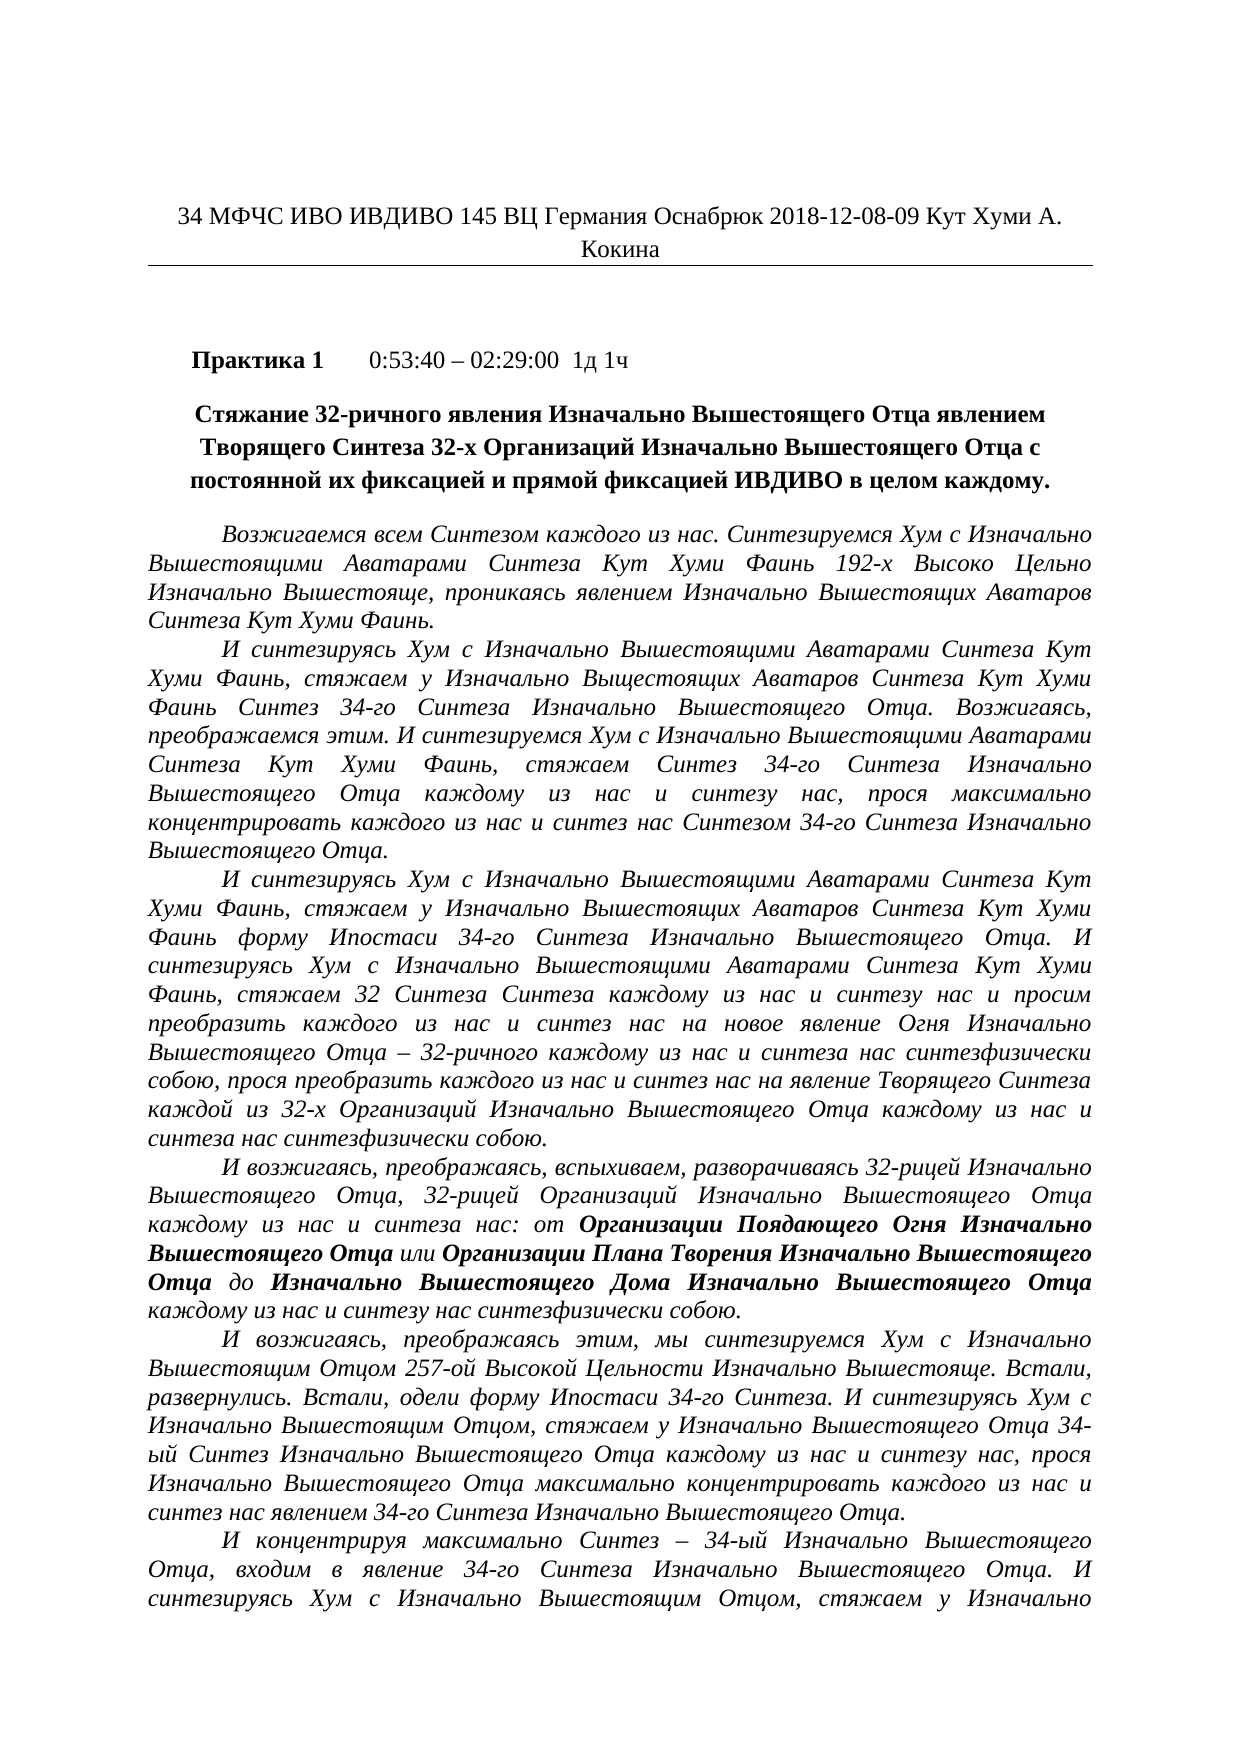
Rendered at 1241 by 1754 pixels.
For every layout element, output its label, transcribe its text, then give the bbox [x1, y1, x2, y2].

text И синтезируясь Хум с Изначально Вышестоящими Аватарами Синтеза Кут Хуми Фаинь, стяжаем у Изначально Выщестоящих Аватаров Синтеза Кут Хуми Фаинь Синтез 34-го Синтеза Изначально Вышестоящего Отца. Возжигаясь, преображаемся этим. И синтезируемся Хум с Изначально Вышестоящими Аватарами Синтеза Кут Хуми Фаинь, стяжаем Синтез 34-го Синтеза Изначально Вышестоящего Отца каждому из нас и синтезу нас, прося максимально концентрировать каждого из нас и синтез нас Синтезом 34-го Синтеза Изначально Вышестоящего Отца. [148, 634, 1093, 864]
text И синтезируясь Хум с Изначально Вышестоящими Аватарами Синтеза Кут Хуми Фаинь, стяжаем у Изначально Вышестоящих Аватаров Синтеза Кут Хуми Фаинь форму Ипостаси 34-го Синтеза Изначально Вышестоящего Отца. И синтезируясь Хум с Изначально Вышестоящими Аватарами Синтеза Кут Хуми Фаинь, стяжаем 32 Синтеза Синтеза каждому из нас и синтезу нас и просим преобразить каждого из нас и синтез нас на новое явление Огня Изначально Вышестоящего Отца – 32-ричного каждому из нас и синтеза нас синтезфизически собою, прося преобразить каждого из нас и синтез нас на явление Творящего Синтеза каждой из 32-х Организаций Изначально Вышестоящего Отца каждому из нас и синтеза нас синтезфизически собою. [148, 864, 1093, 1152]
text Возжигаемся всем Синтезом каждого из нас. Синтезируемся Хум с Изначально Вышестоящими Аватарами Синтеза Кут Хуми Фаинь 192-х Высоко Цельно Изначально Вышестояще, проникаясь явлением Изначально Вышестоящих Аватаров Синтеза Кут Хуми Фаинь. [148, 519, 1093, 634]
text И возжигаясь, преображаясь, вспыхиваем, разворачиваясь 32-рицей Изначально Вышестоящего Отца, 32-рицей Организаций Изначально Вышестоящего Отца каждому из нас и синтеза нас: от Организации Поядающего Огня Изначально Вышестоящего Отца или Организации Плана Творения Изначально Вышестоящего Отца до Изначально Вышестоящего Дома Изначально Вышестоящего Отца каждому из нас и синтезу нас синтезфизически собою. [148, 1152, 1093, 1324]
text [148, 1525, 1093, 1612]
text 34 МФЧС ИВО ИВДИВО 145 ВЦ Германия Оснабрюк 2018-12-08-09 Кут Хуми А. Кокина [148, 201, 1093, 265]
text И возжигаясь, преображаясь этим, мы синтезируемся Хум с Изначально Вышестоящим Отцом 257-ой Высокой Цельности Изначально Вышестояще. Встали, развернулись. Встали, одели форму Ипостаси 34-го Синтеза. И синтезируясь Хум с Изначально Вышестоящим Отцом, стяжаем у Изначально Вышестоящего Отца 34-ый Синтез Изначально Вышестоящего Отца каждому из нас и синтезу нас, прося Изначально Вышестоящего Отца максимально концентрировать каждого из нас и синтез нас явлением 34-го Синтеза Изначально Вышестоящего Отца. [148, 1324, 1093, 1525]
text Стяжание 32-ричного явления Изначально Вышестоящего Отца явлением Творящего Синтеза 32-х Организаций Изначально Вышестоящего Отца с постоянной их фиксацией и прямой фиксацией ИВДИВО в целом каждому. [148, 399, 1093, 494]
text Практика 1 0:53:40 – 02:29:00 1д 1ч [148, 345, 1093, 374]
